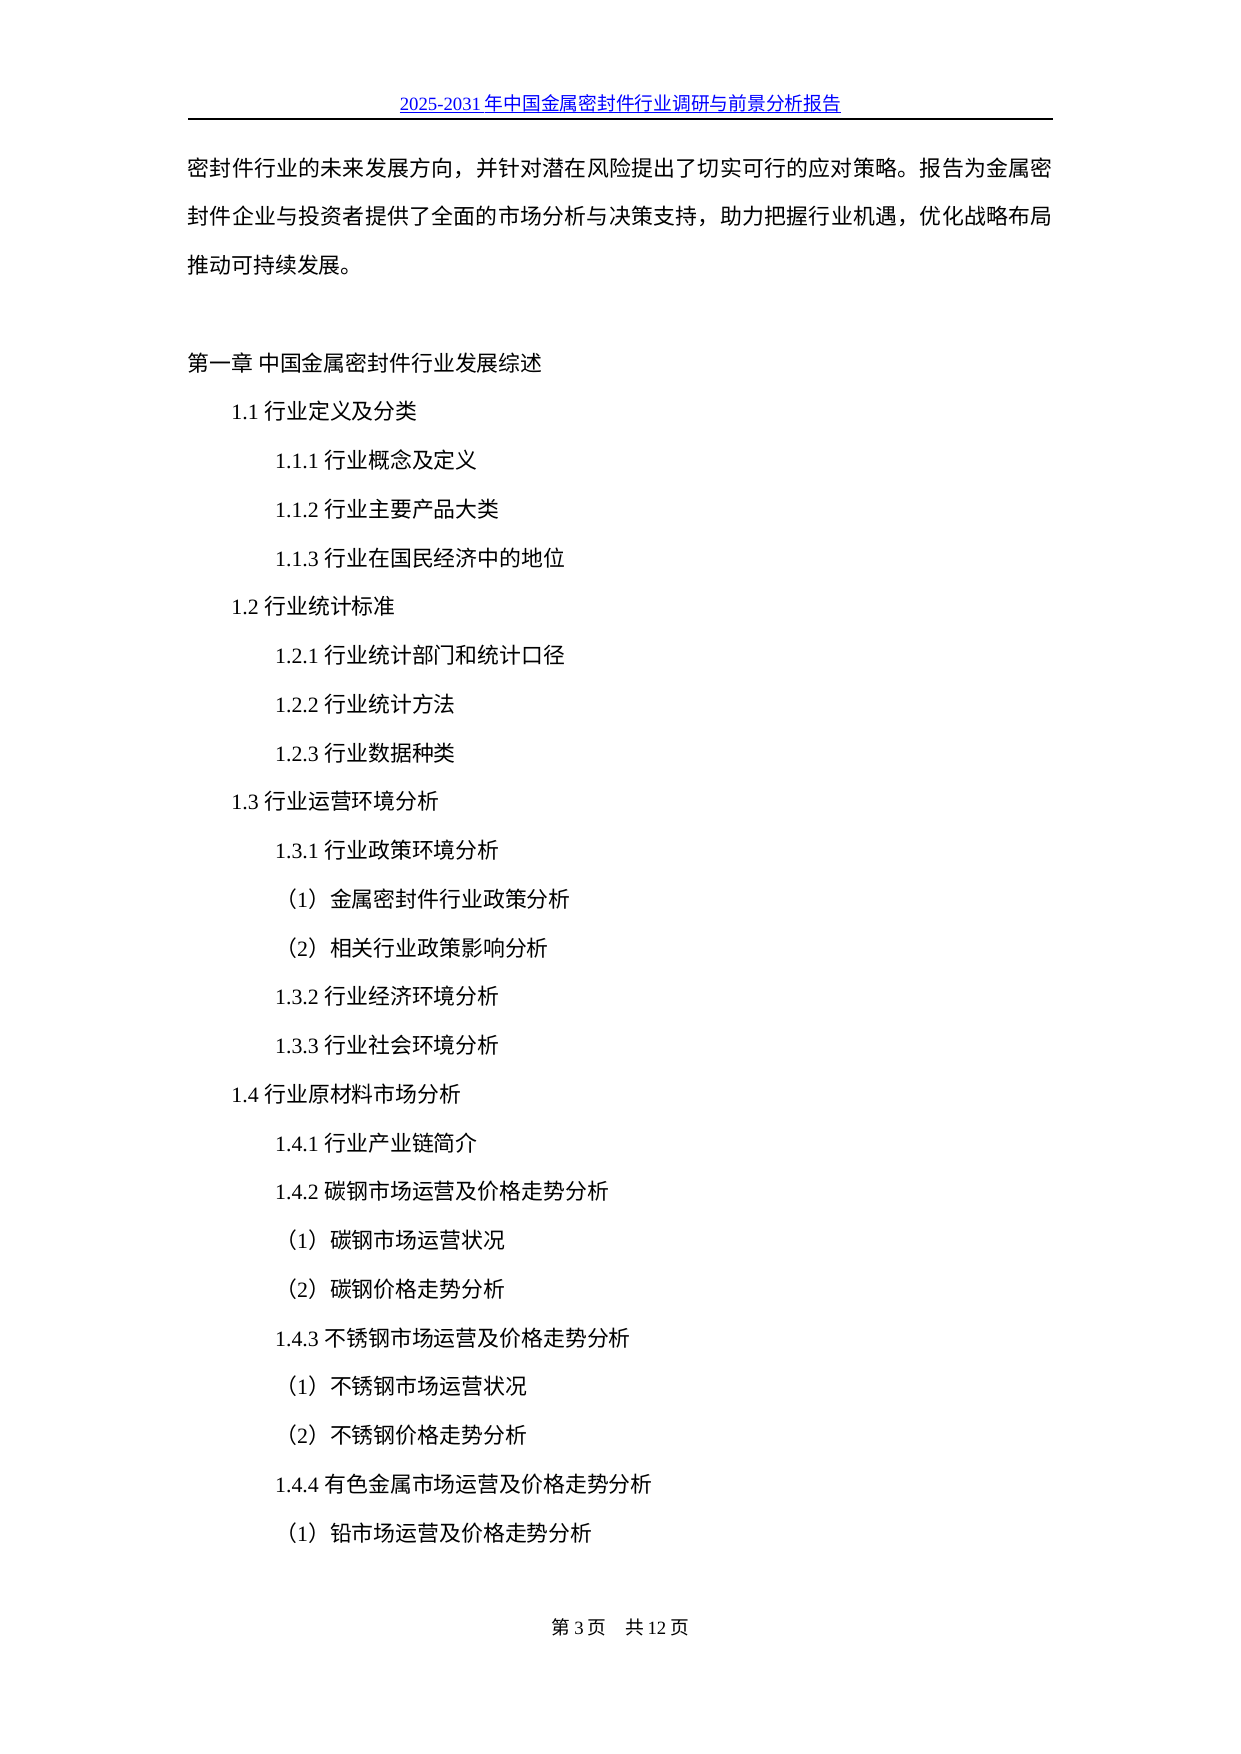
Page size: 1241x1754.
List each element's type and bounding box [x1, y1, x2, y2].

text [187, 150, 1053, 1548]
